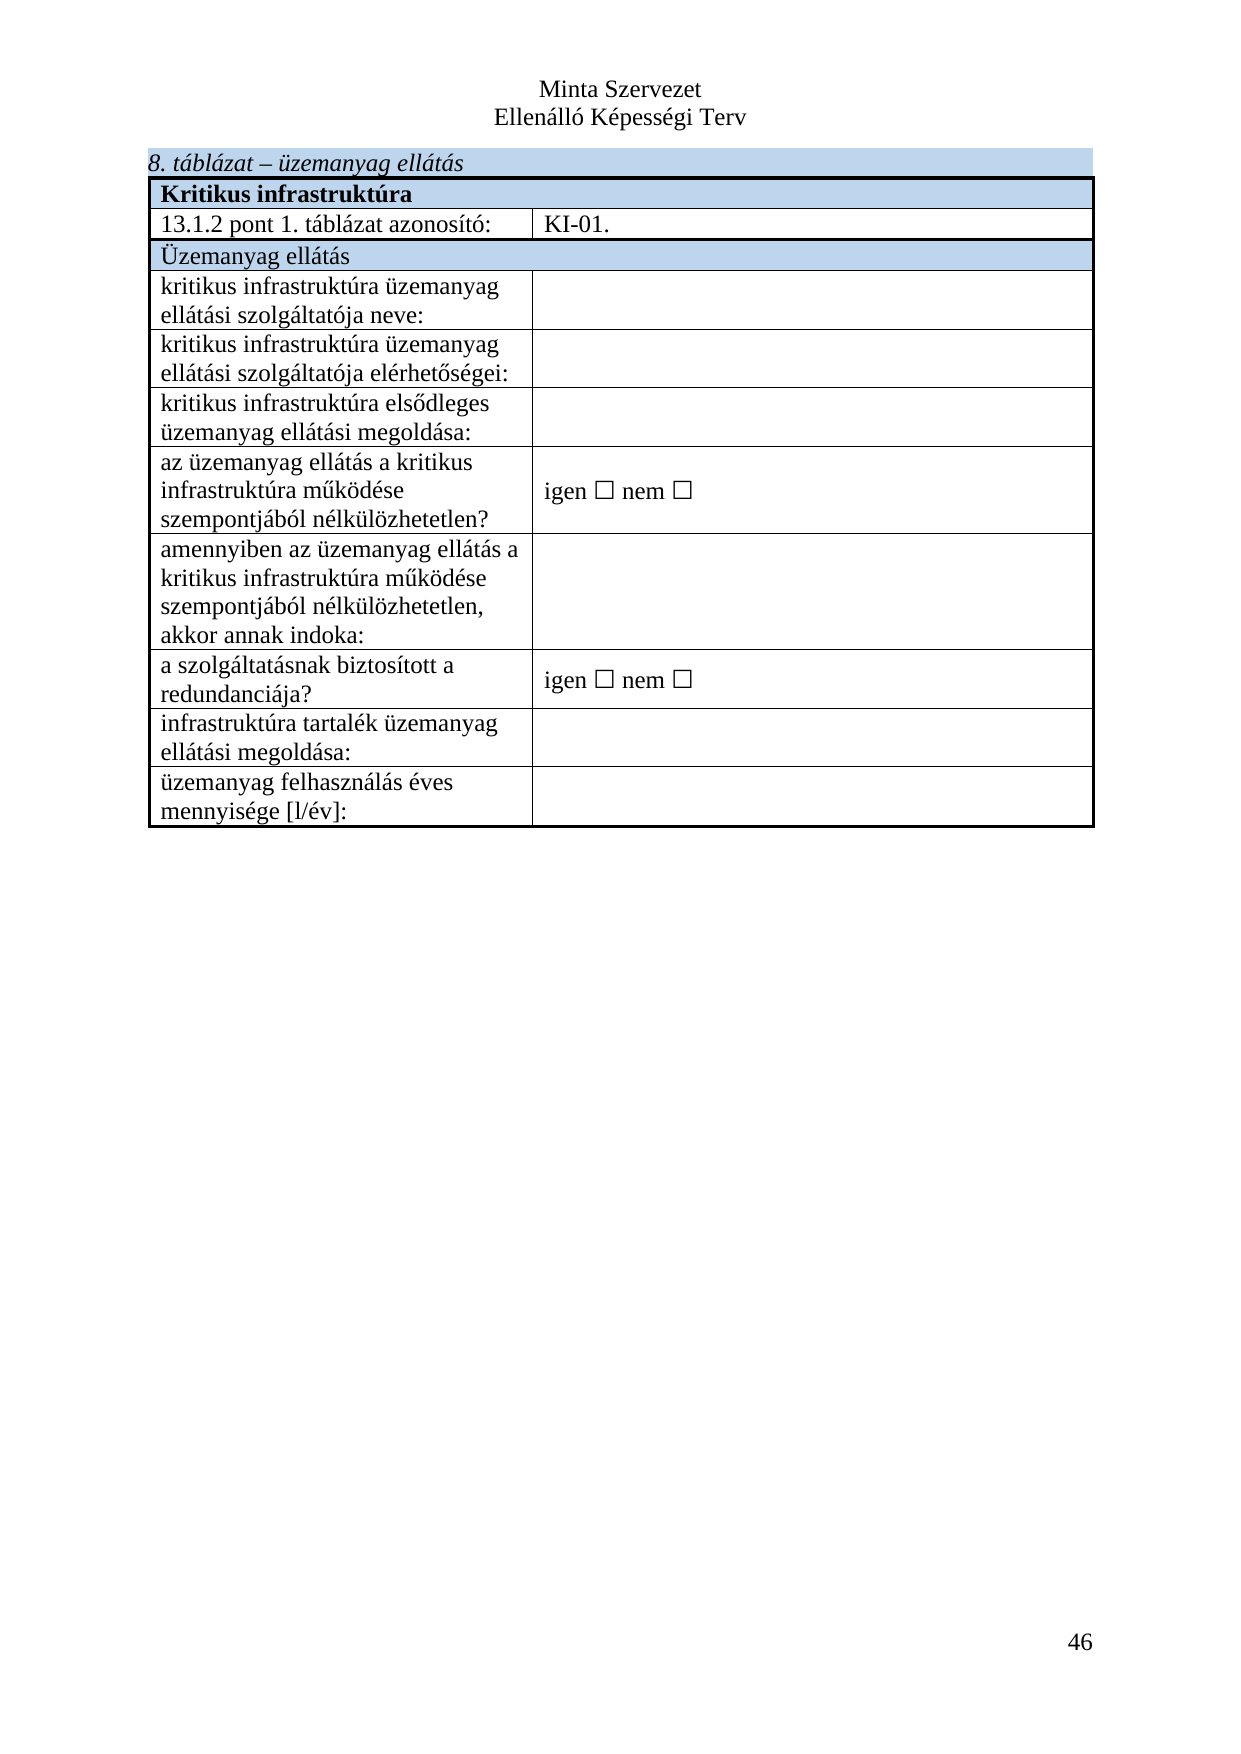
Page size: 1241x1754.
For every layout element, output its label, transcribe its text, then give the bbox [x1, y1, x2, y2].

table_cell Üzemanyag ellátás [151, 241, 1092, 270]
table_cell kritikus infrastruktúra elsődleges üzemanyag ellátási megoldása: [151, 388, 532, 446]
table_cell 13.1.2 pont 1. táblázat azonosító: [151, 209, 532, 238]
table_cell amennyiben az üzemanyag ellátás a kritikus infrastruktúra működése szempontjából nélkülözhetetlen, akkor annak indoka: [151, 534, 532, 649]
text 8. táblázat – üzemanyag ellátás [148, 148, 1093, 176]
table_cell [533, 330, 1092, 387]
table_header Kritikus infrastruktúra [151, 180, 1092, 208]
table_cell [533, 534, 1092, 649]
table_cell igen nem [533, 650, 1092, 707]
table_cell kritikus infrastruktúra üzemanyag ellátási szolgáltatója elérhetőségei: [151, 330, 532, 387]
table_cell [533, 709, 1092, 766]
table_cell KI-01. [533, 209, 1092, 238]
table_cell [533, 271, 1092, 328]
table_cell az üzemanyag ellátás a kritikus infrastruktúra működése szempontjából nélkülözhetetlen? [151, 447, 532, 533]
table_cell [533, 388, 1092, 446]
table_cell a szolgáltatásnak biztosított a redundanciája? [151, 650, 532, 707]
table_cell kritikus infrastruktúra üzemanyag ellátási szolgáltatója neve: [151, 271, 532, 328]
table_cell [533, 767, 1092, 824]
table_cell igen nem [533, 447, 1092, 533]
table_cell üzemanyag felhasználás éves mennyisége [l/év]: [151, 767, 532, 824]
table_cell infrastruktúra tartalék üzemanyag ellátási megoldása: [151, 709, 532, 766]
